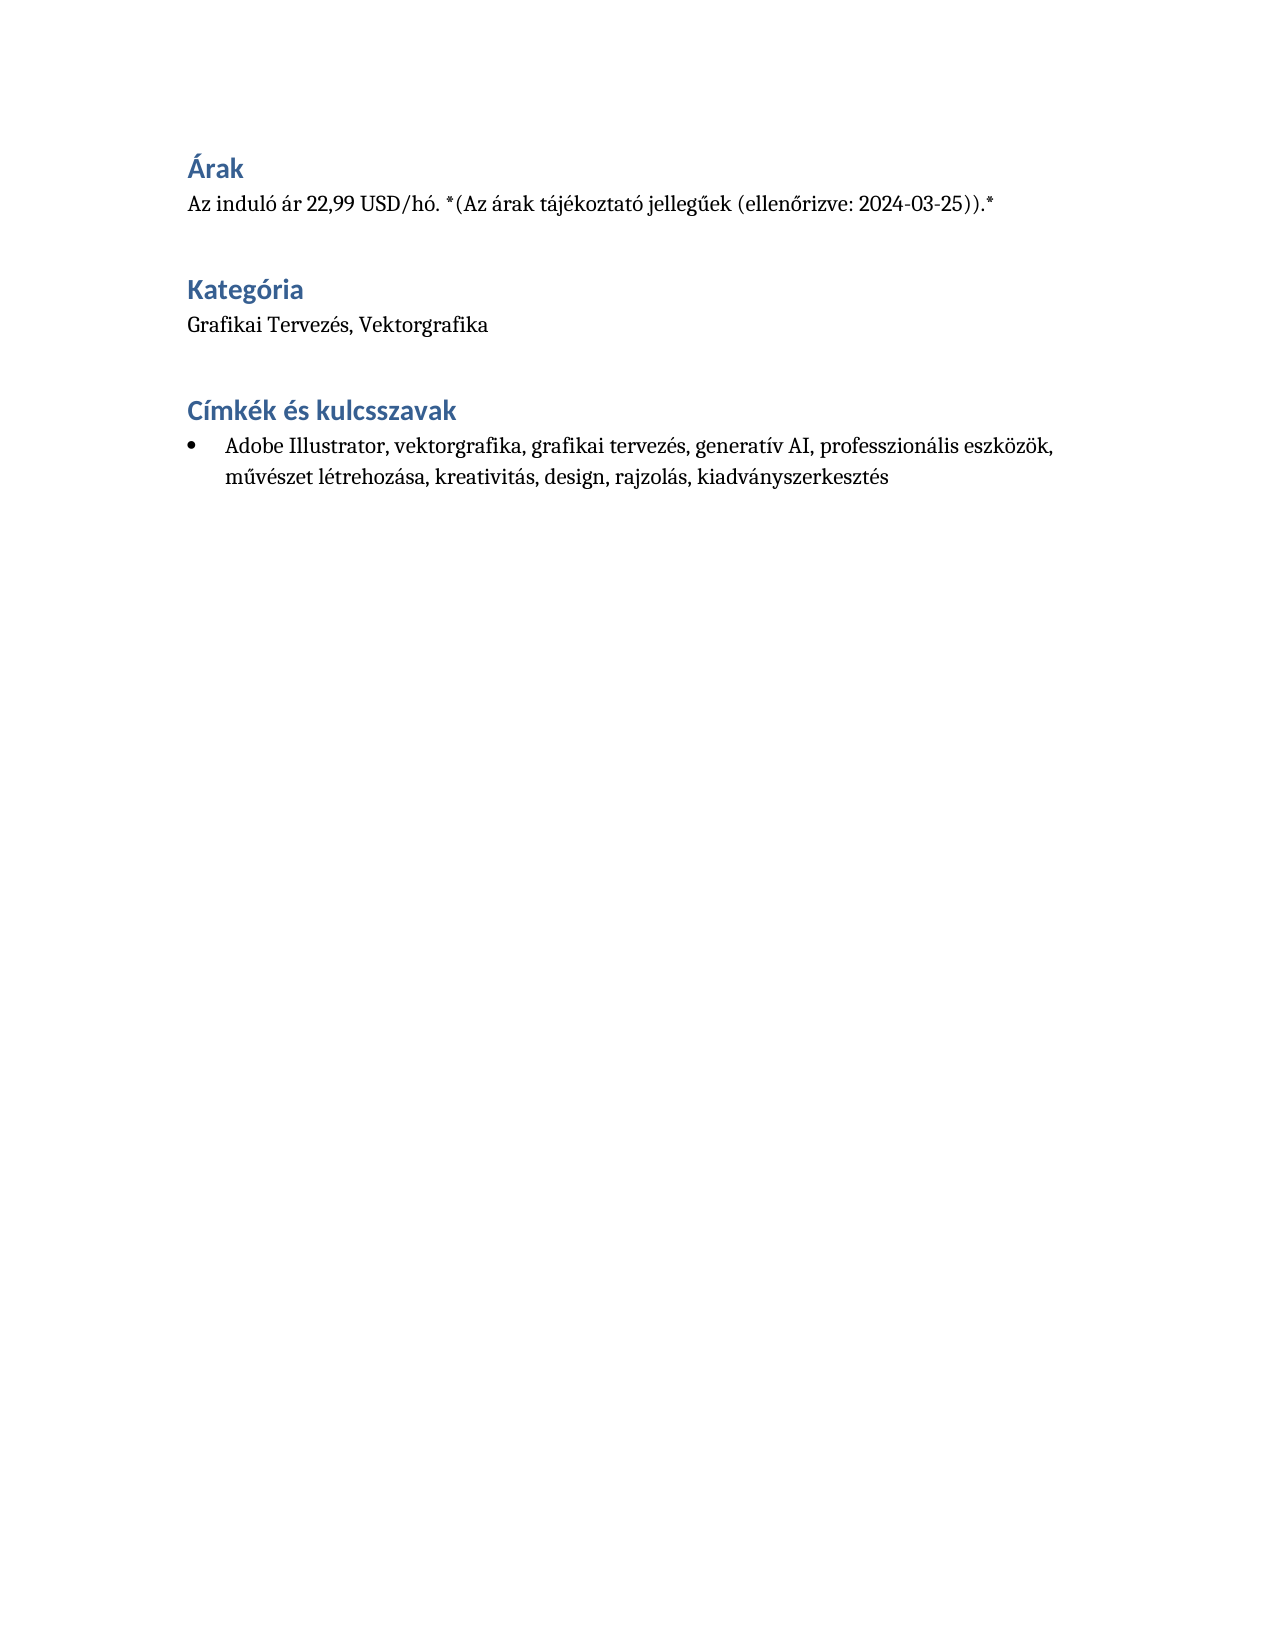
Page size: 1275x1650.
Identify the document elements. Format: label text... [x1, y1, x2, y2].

text Grafikai Tervezés, Vektorgrafika [187, 312, 1087, 338]
subtitle Címkék és kulcsszavak [187, 392, 1087, 428]
subtitle Kategória [187, 271, 1087, 307]
list Adobe Illustrator, vektorgrafika, grafikai tervezés, generatív AI, professzionális eszközök, művészet létrehozása, kreativitás, design, rajzolás, kiadványszerkesztés [187, 433, 1087, 490]
text Az induló ár 22,99 USD/hó. *(Az árak tájékoztató jellegűek (ellenőrizve: 2024-03-25)).* [187, 191, 1087, 217]
subtitle Árak [187, 150, 1087, 186]
